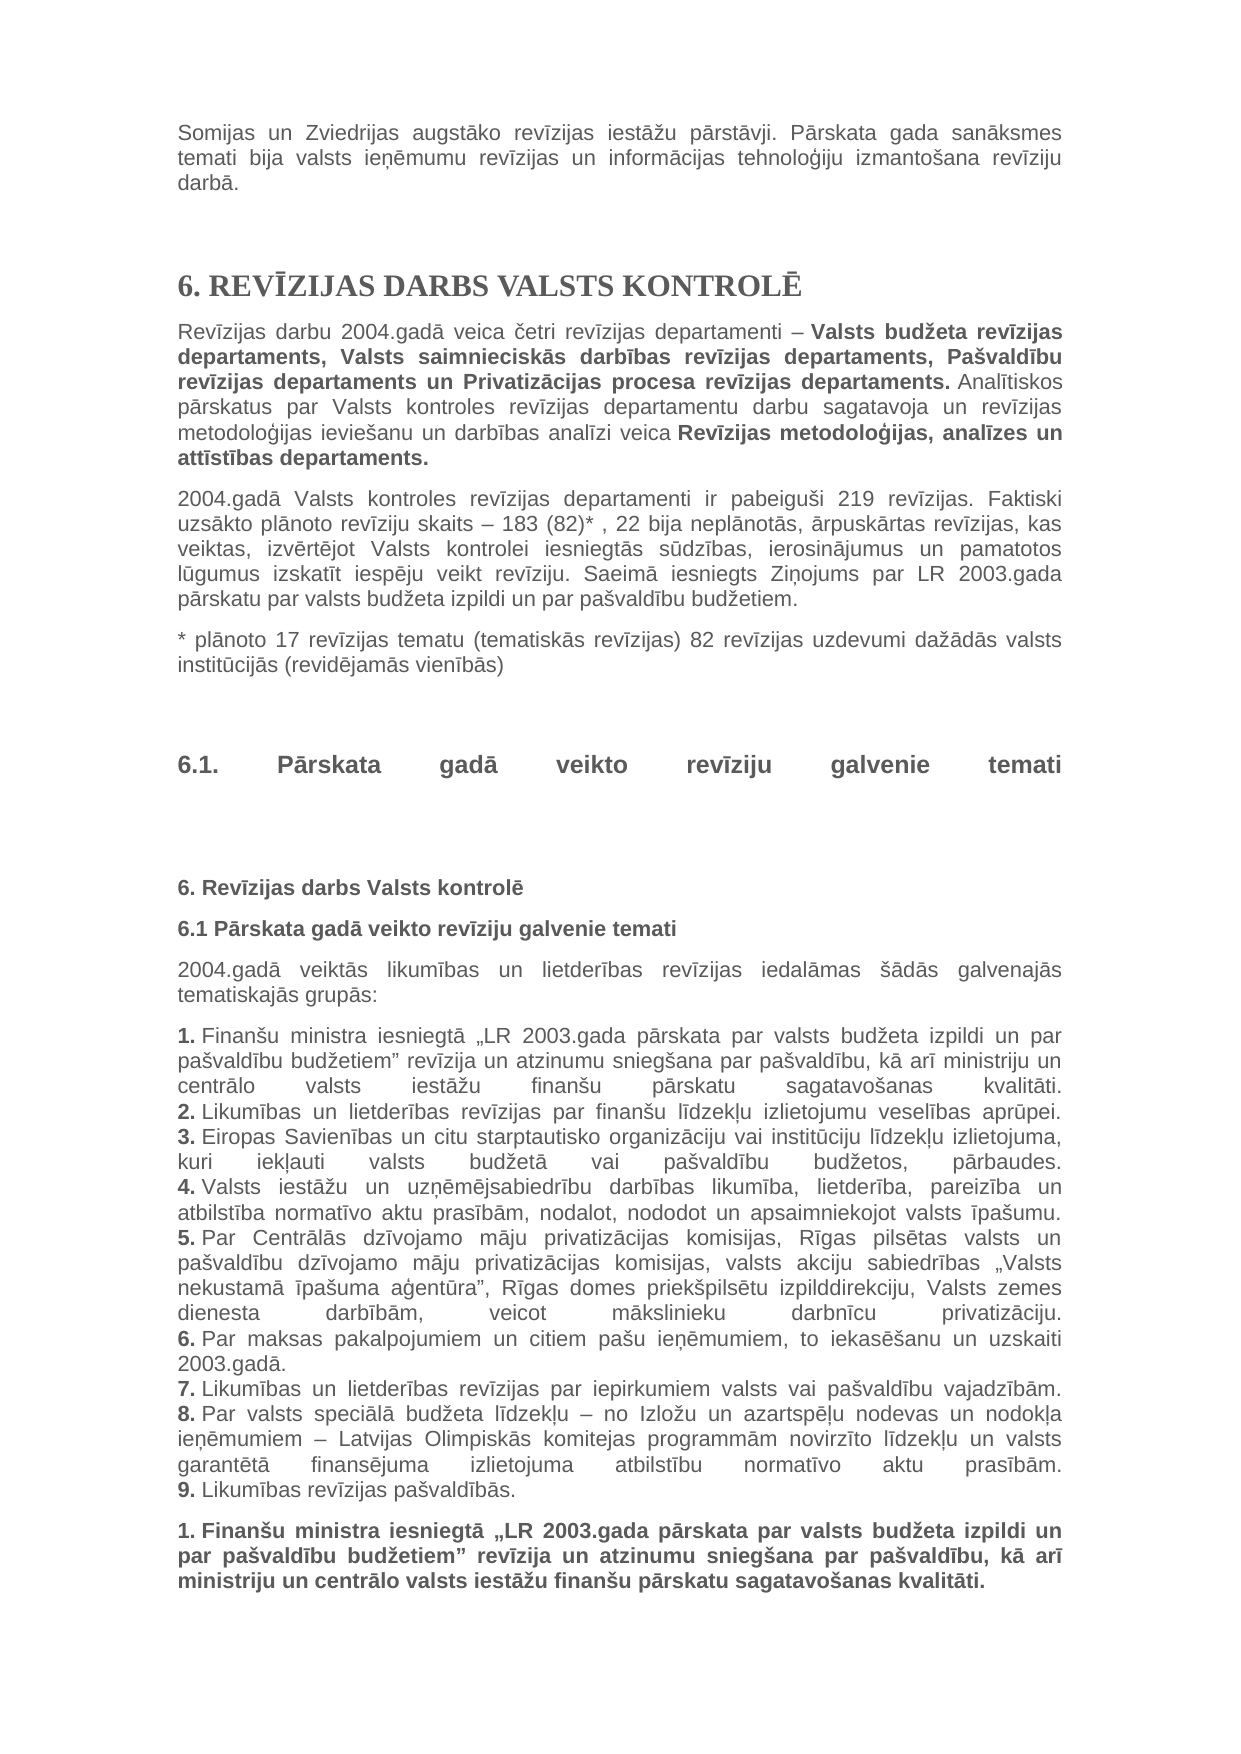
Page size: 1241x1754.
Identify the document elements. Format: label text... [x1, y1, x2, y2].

subtitle 6.1. Pārskata gadā veikto revīziju galvenie temati [177, 750, 1063, 814]
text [177, 119, 1063, 195]
text 2004.gadā Valsts kontroles revīzijas departamenti ir pabeiguši 219 revīzijas. Faktiski uzsākto plānoto revīziju skaits – 183 (82)* , 22 bija neplānotās, ārpuskārtas revīzijas, kas veiktas, izvērtējot Valsts kontrolei iesniegtās sūdzības, ierosinājumus un pamatotos lūgumus izskatīt iespēju veikt revīziju. Saeimā iesniegts Ziņojums par LR 2003.gada pārskatu par valsts budžeta izpildi un par pašvaldību budžetiem. [177, 486, 1063, 612]
text 6.1 Pārskata gadā veikto revīziju galvenie temati [177, 916, 1063, 941]
text 6. Revīzijas darbs Valsts kontrolē [177, 875, 1063, 900]
text Revīzijas darbu 2004.gadā veica četri revīzijas departamenti – Valsts budžeta revīzijas departaments, Valsts saimnieciskās darbības revīzijas departaments, Pašvaldību revīzijas departaments un Privatizācijas procesa revīzijas departaments. Analītiskos pārskatus par Valsts kontroles revīzijas departamentu darbu sagatavoja un revīzijas metodoloģijas ieviešanu un darbības analīzi veica Revīzijas metodoloģijas, analīzes un attīstības departaments. [177, 319, 1063, 470]
text 1. Finanšu ministra iesniegtā „LR 2003.gada pārskata par valsts budžeta izpildi un par pašvaldību budžetiem” revīzija un atzinumu sniegšana par pašvaldību, kā arī ministriju un centrālo valsts iestāžu finanšu pārskatu sagatavošanas kvalitāti. 2. Likumības un lietderības revīzijas par finanšu līdzekļu izlietojumu veselības aprūpei. 3. Eiropas Savienības un citu starptautisko organizāciju vai institūciju līdzekļu izlietojuma, kuri iekļauti valsts budžetā vai pašvaldību budžetos, pārbaudes. 4. Valsts iestāžu un uzņēmējsabiedrību darbības likumība, lietderība, pareizība un atbilstība normatīvo aktu prasībām, nodalot, nododot un apsaimniekojot valsts īpašumu. 5. Par Centrālās dzīvojamo māju privatizācijas komisijas, Rīgas pilsētas valsts un pašvaldību dzīvojamo māju privatizācijas komisijas, valsts akciju sabiedrības „Valsts nekustamā īpašuma aģentūra”, Rīgas domes priekšpilsētu izpilddirekciju, Valsts zemes dienesta darbībām, veicot mākslinieku darbnīcu privatizāciju. 6. Par maksas pakalpojumiem un citiem pašu ieņēmumiem, to iekasēšanu un uzskaiti 2003.gadā. 7. Likumības un lietderības revīzijas par iepirkumiem valsts vai pašvaldību vajadzībām. 8. Par valsts speciālā budžeta līdzekļu – no Izložu un azartspēļu nodevas un nodokļa ieņēmumiem – Latvijas Olimpiskās komitejas programmām novirzīto līdzekļu un valsts garantētā finansējuma izlietojuma atbilstību normatīvo aktu prasībām. 9. Likumības revīzijas pašvaldībās. [177, 1023, 1063, 1502]
text 2004.gadā veiktās likumības un lietderības revīzijas iedalāmas šādās galvenajās tematiskajās grupās: [177, 957, 1063, 1007]
text 1. Finanšu ministra iesniegtā „LR 2003.gada pārskata par valsts budžeta izpildi un par pašvaldību budžetiem” revīzija un atzinumu sniegšana par pašvaldību, kā arī ministriju un centrālo valsts iestāžu finanšu pārskatu sagatavošanas kvalitāti. [177, 1517, 1063, 1593]
text * plānoto 17 revīzijas tematu (tematiskās revīzijas) 82 revīzijas uzdevumi dažādās valsts institūcijās (revidējamās vienībās) [177, 627, 1063, 678]
subtitle 6. REVĪZIJAS DARBS VALSTS KONTROLĒ [177, 267, 1063, 303]
